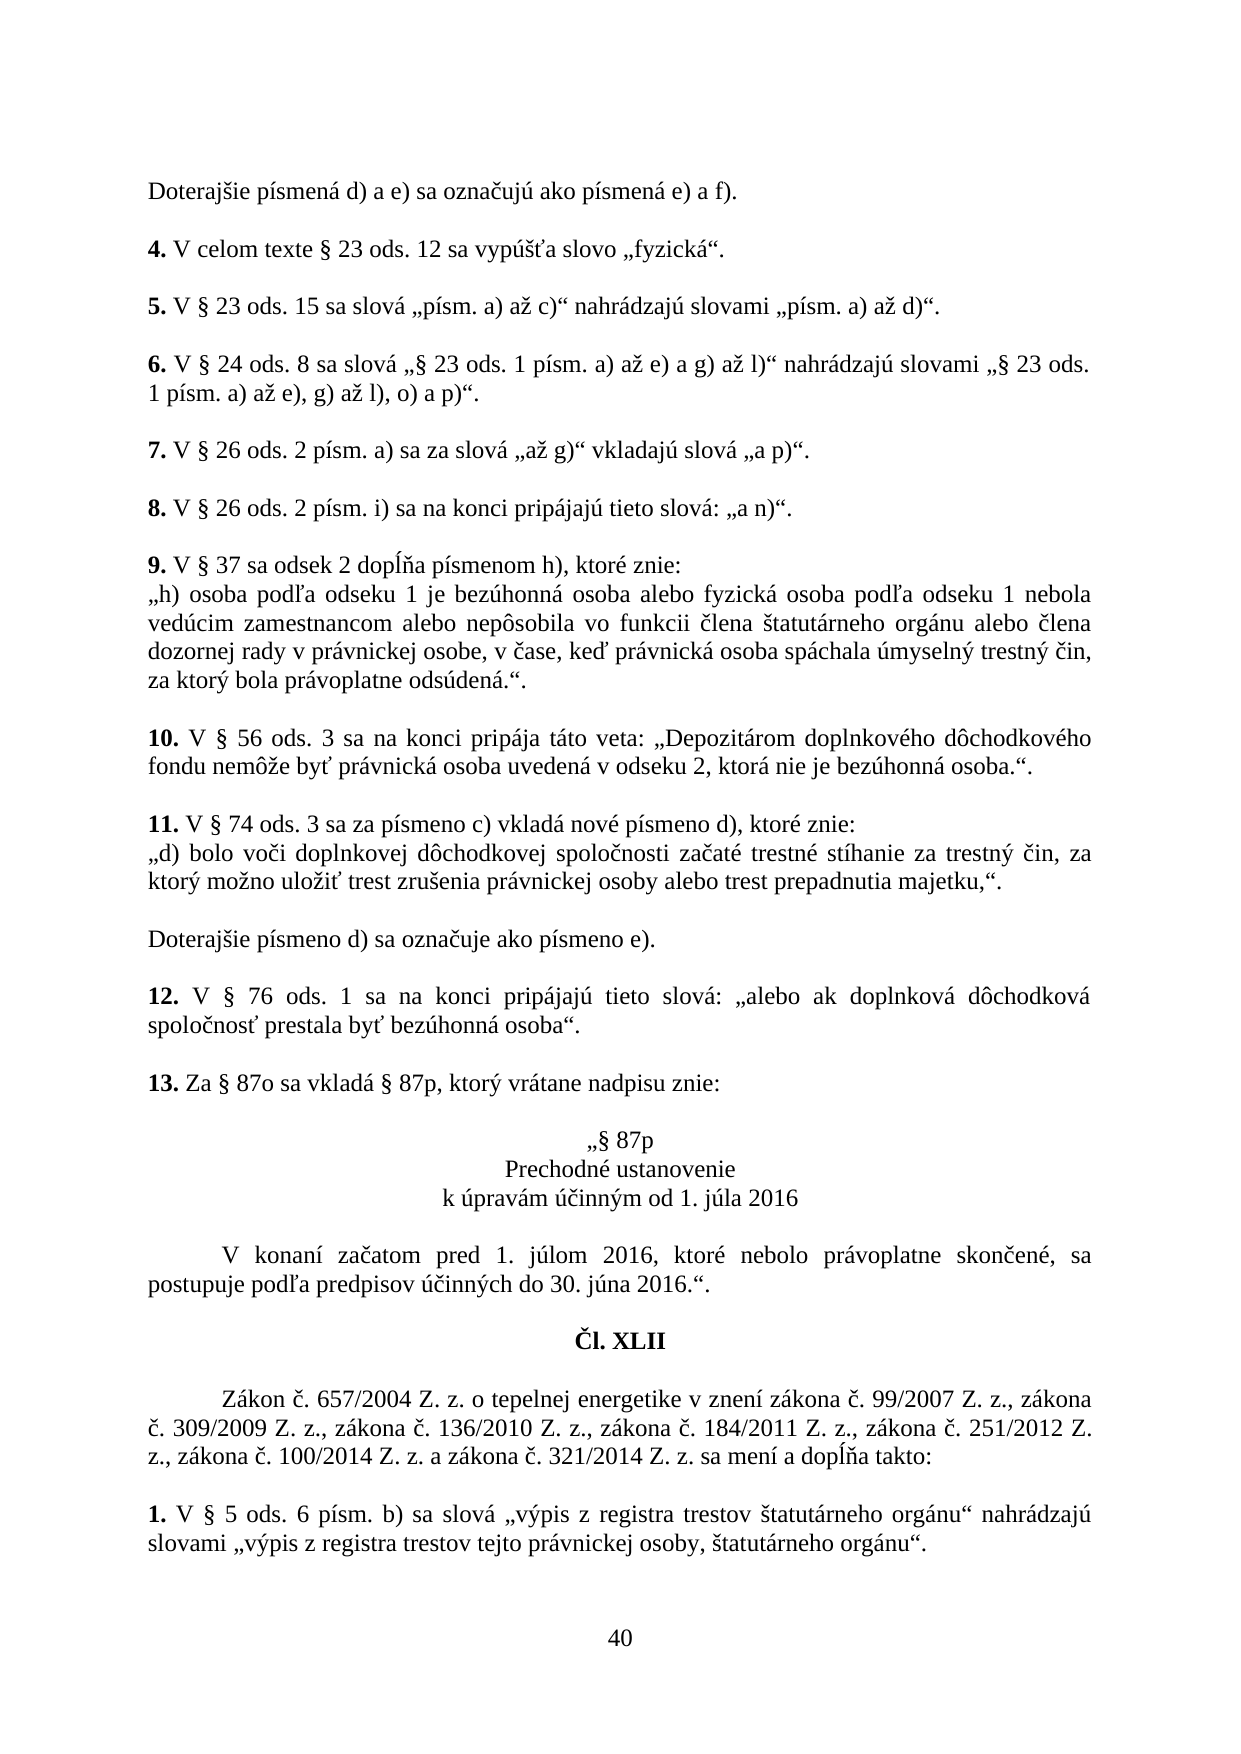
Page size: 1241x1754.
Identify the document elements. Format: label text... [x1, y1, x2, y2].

text 11. V § 74 ods. 3 sa za písmeno c) vkladá nové písmeno d), ktoré znie: [148, 809, 1092, 838]
text „§ 87p [148, 1125, 1092, 1154]
text Doterajšie písmeno d) sa označuje ako písmeno e). [148, 924, 1092, 953]
text Prechodné ustanovenie [148, 1154, 1092, 1183]
text 8. V § 26 ods. 2 písm. i) sa na konci pripájajú tieto slová: „a n)“. [148, 493, 1092, 521]
text 1. V § 5 ods. 6 písm. b) sa slová „výpis z registra trestov štatutárneho orgánu“ nahrádzajú slovami „výpis z registra trestov tejto právnickej osoby, štatutárneho orgánu“. [148, 1499, 1092, 1556]
text V konaní začatom pred 1. júlom 2016, ktoré nebolo právoplatne skončené, sa postupuje podľa predpisov účinných do 30. júna 2016.“. [148, 1240, 1092, 1298]
text Doterajšie písmená d) a e) sa označujú ako písmená e) a f). [148, 176, 1092, 205]
text 9. V § 37 sa odsek 2 dopĺňa písmenom h), ktoré znie: [148, 550, 1092, 579]
text „d) bolo voči doplnkovej dôchodkovej spoločnosti začaté trestné stíhanie za trestný čin, za ktorý možno uložiť trest zrušenia právnickej osoby alebo trest prepadnutia majetku,“. [148, 838, 1092, 895]
text 10. V § 56 ods. 3 sa na konci pripája táto veta: „Depozitárom doplnkového dôchodkového fondu nemôže byť právnická osoba uvedená v odseku 2, ktorá nie je bezúhonná osoba.“. [148, 723, 1092, 780]
text 6. V § 24 ods. 8 sa slová „§ 23 ods. 1 písm. a) až e) a g) až l)“ nahrádzajú slovami „§ 23 ods. 1 písm. a) až e), g) až l), o) a p)“. [148, 349, 1092, 406]
text Zákon č. 657/2004 Z. z. o tepelnej energetike v znení zákona č. 99/2007 Z. z., zákona č. 309/2009 Z. z., zákona č. 136/2010 Z. z., zákona č. 184/2011 Z. z., zákona č. 251/2012 Z. z., zákona č. 100/2014 Z. z. a zákona č. 321/2014 Z. z. sa mení a dopĺňa takto: [148, 1384, 1092, 1470]
text Čl. XLII [148, 1326, 1092, 1355]
text 7. V § 26 ods. 2 písm. a) sa za slová „až g)“ vkladajú slová „a p)“. [148, 435, 1092, 464]
text „h) osoba podľa odseku 1 je bezúhonná osoba alebo fyzická osoba podľa odseku 1 nebola vedúcim zamestnancom alebo nepôsobila vo funkcii člena štatutárneho orgánu alebo člena dozornej rady v právnickej osobe, v čase, keď právnická osoba spáchala úmyselný trestný čin, za ktorý bola právoplatne odsúdená.“. [148, 579, 1092, 694]
text 5. V § 23 ods. 15 sa slová „písm. a) až c)“ nahrádzajú slovami „písm. a) až d)“. [148, 291, 1092, 320]
text k úpravám účinným od 1. júla 2016 [148, 1183, 1092, 1211]
text 4. V celom texte § 23 ods. 12 sa vypúšťa slovo „fyzická“. [148, 234, 1092, 263]
text 12. V § 76 ods. 1 sa na konci pripájajú tieto slová: „alebo ak doplnková dôchodková spoločnosť prestala byť bezúhonná osoba“. [148, 981, 1092, 1039]
text 13. Za § 87o sa vkladá § 87p, ktorý vrátane nadpisu znie: [148, 1068, 1092, 1096]
